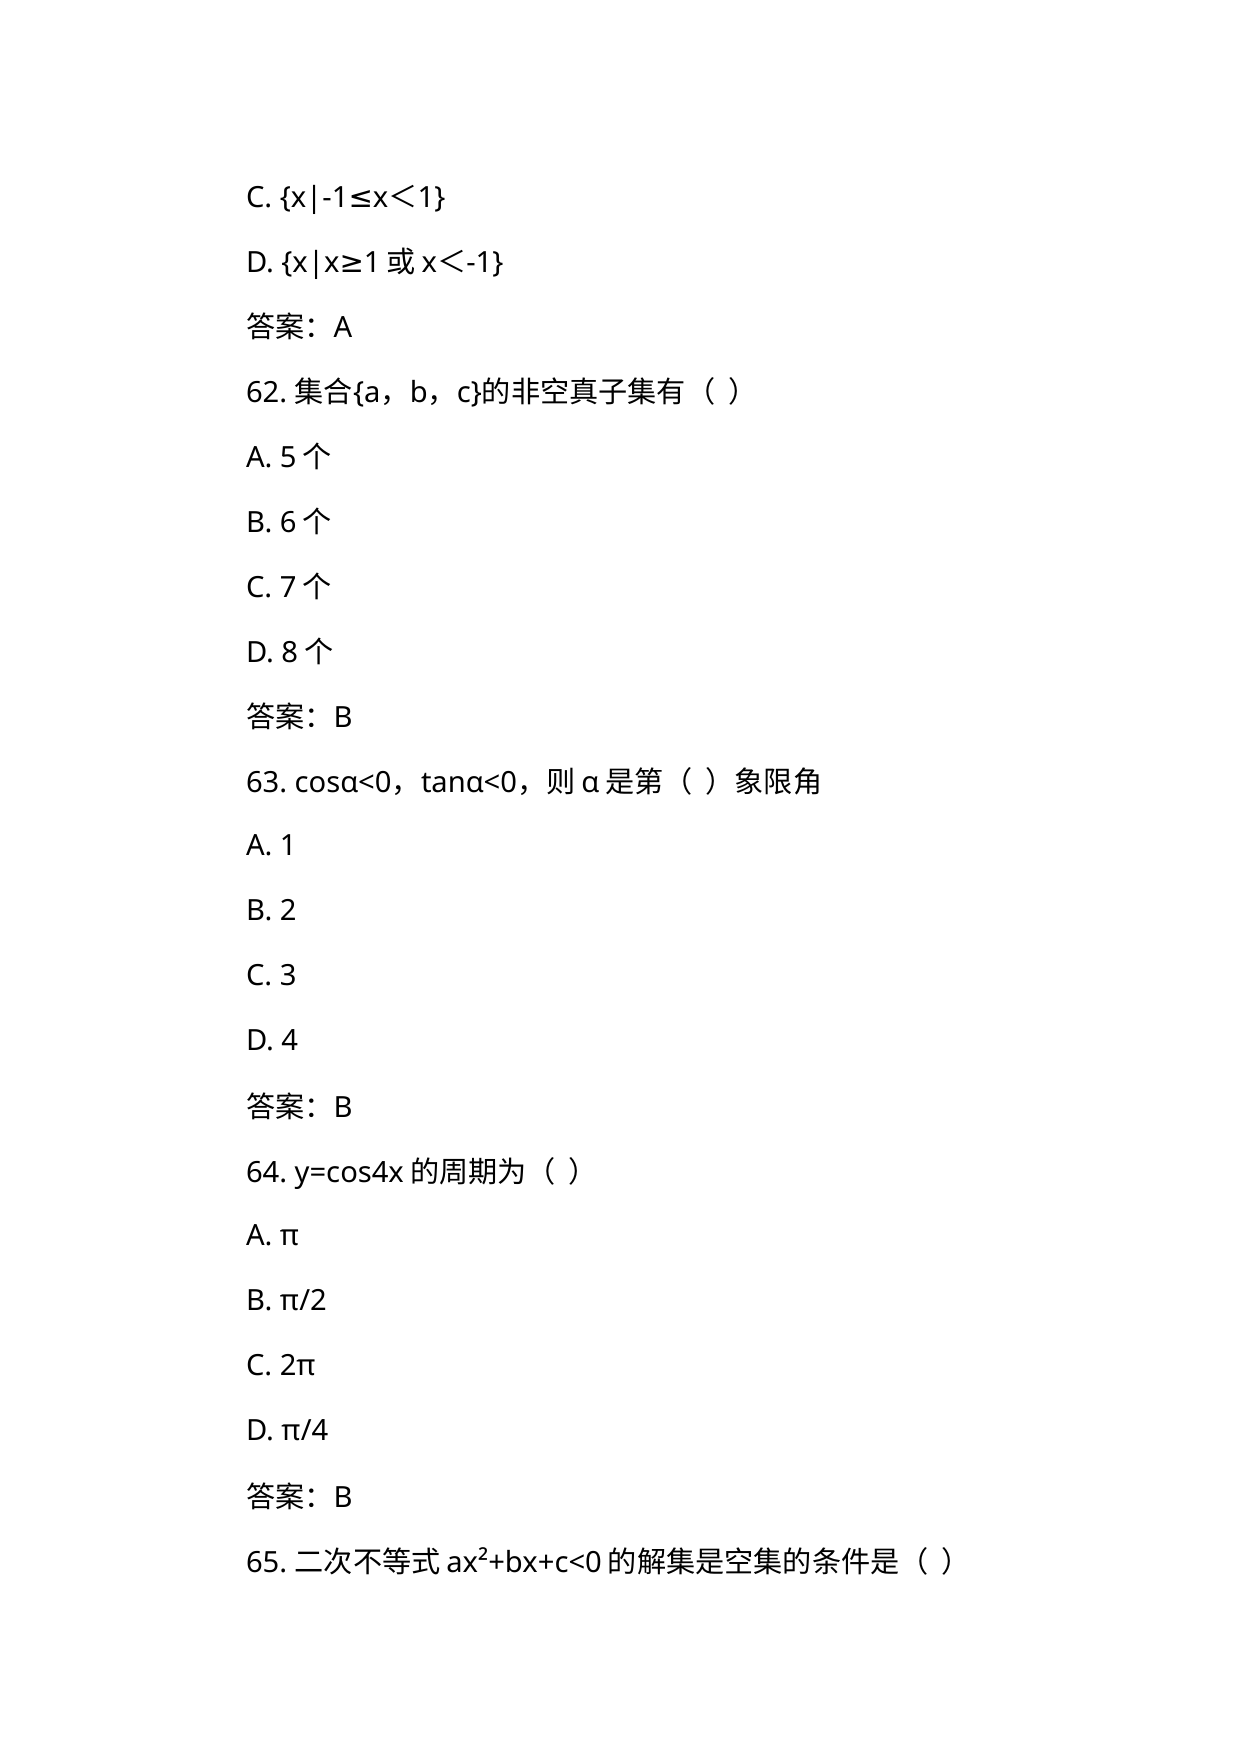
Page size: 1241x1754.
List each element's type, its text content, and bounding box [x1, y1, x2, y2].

text D. {x|x≥1或x＜-1} [187, 227, 1053, 292]
text 64. y=cos4x的周期为（ ） [187, 1137, 1053, 1202]
text 答案：B [187, 1072, 1053, 1137]
text 答案：B [187, 1462, 1053, 1527]
text 63. cosα<0，tanα<0，则α是第（ ）象限角 [187, 747, 1053, 812]
text 62. 集合{a，b，c}的非空真子集有（ ） [187, 357, 1053, 422]
text 答案：A [187, 292, 1053, 357]
text C. 7个 [187, 552, 1053, 617]
text D. 8个 [187, 617, 1053, 682]
text B. 2 [187, 877, 1053, 942]
text 65. 二次不等式ax²+bx+c<0的解集是空集的条件是（ ） [187, 1527, 1053, 1592]
text C. 2π [187, 1332, 1053, 1397]
text C. 3 [187, 942, 1053, 1007]
text A. π [187, 1202, 1053, 1267]
text A. 1 [187, 812, 1053, 877]
text 答案：B [187, 682, 1053, 747]
text C. {x|-1≤x＜1} [187, 162, 1053, 227]
text D. π/4 [187, 1397, 1053, 1462]
text A. 5个 [187, 422, 1053, 487]
text D. 4 [187, 1007, 1053, 1072]
text B. π/2 [187, 1267, 1053, 1332]
text B. 6个 [187, 487, 1053, 552]
